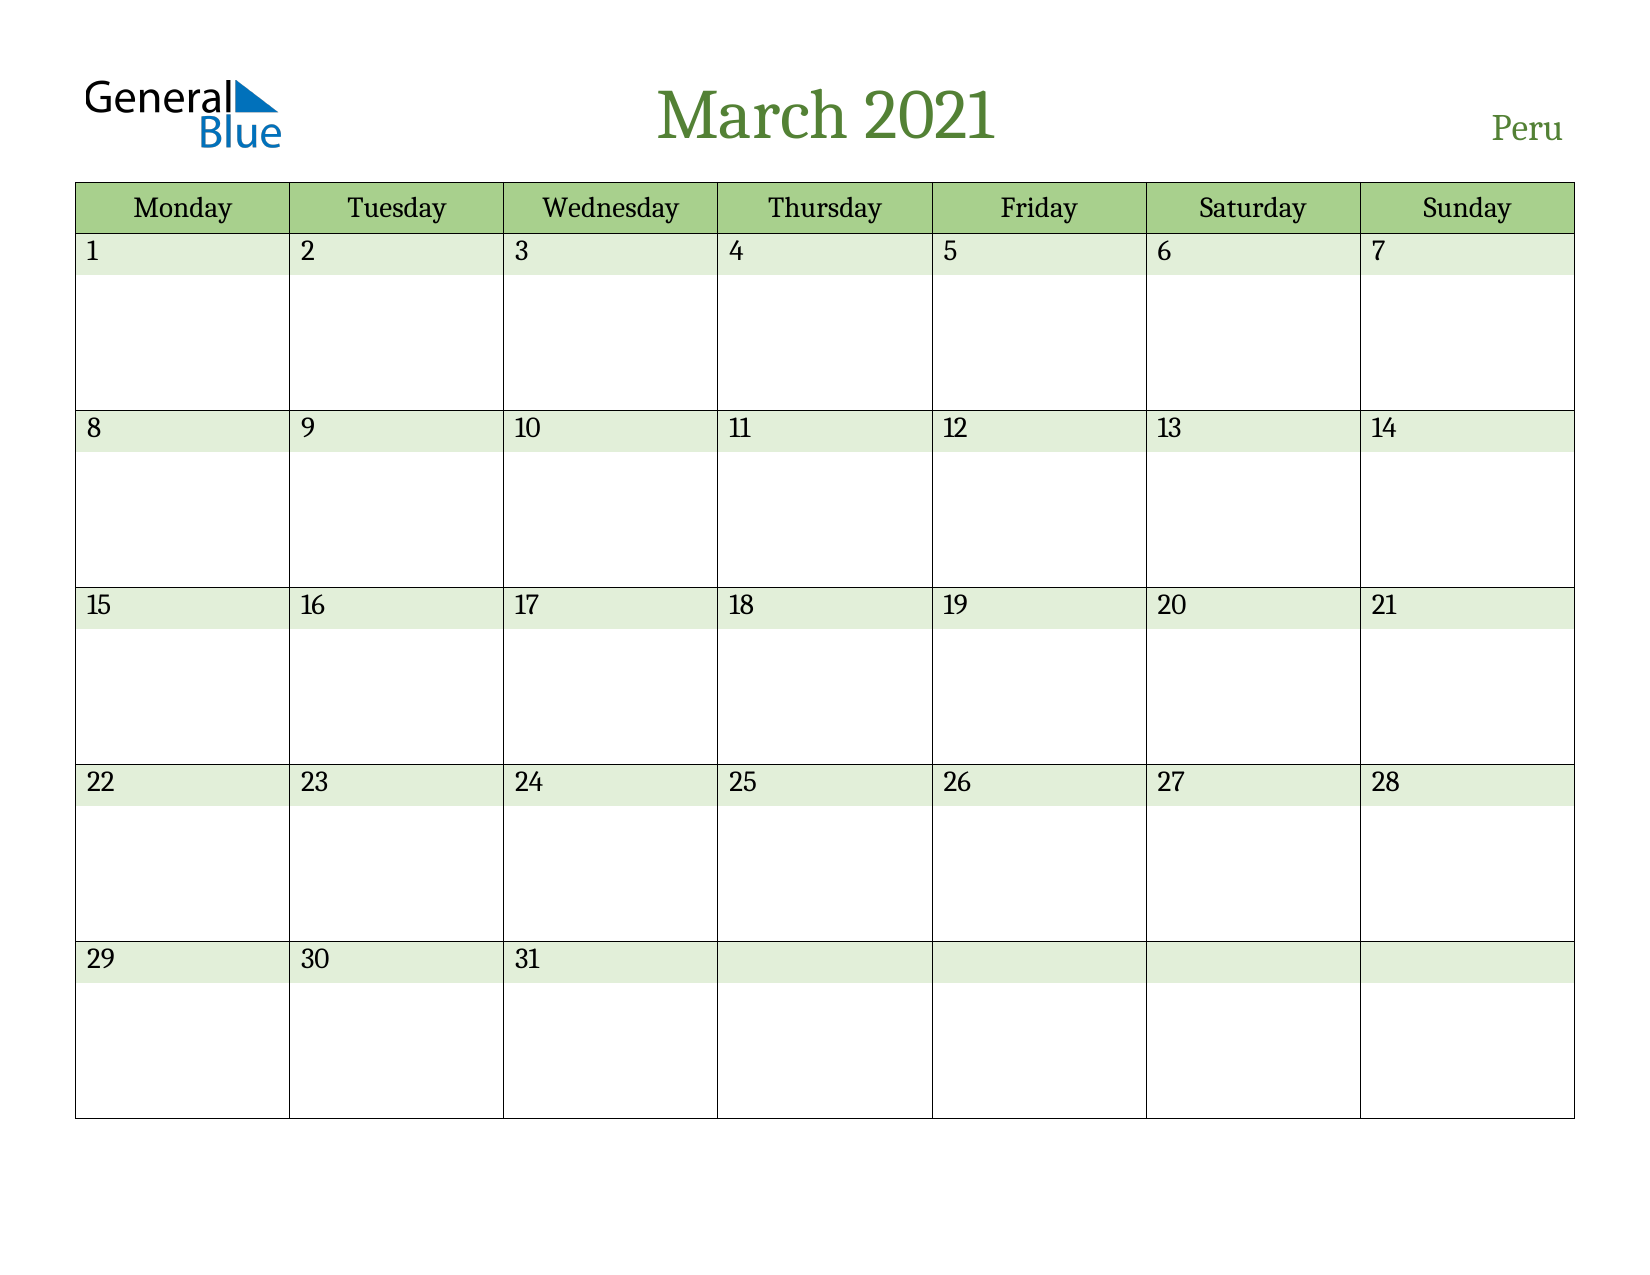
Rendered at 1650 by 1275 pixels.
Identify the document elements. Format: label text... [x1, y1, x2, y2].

table_cell [504, 452, 717, 587]
picture [86, 80, 281, 148]
table_cell 29 [76, 942, 289, 983]
table_cell 6 [1147, 234, 1360, 275]
table_cell [1147, 275, 1360, 410]
table_cell 15 [76, 588, 289, 629]
table_cell 7 [1361, 234, 1574, 275]
table_cell [504, 629, 717, 764]
table_header March 2021 [504, 75, 1146, 182]
table_cell 16 [290, 588, 503, 629]
table_cell 26 [933, 765, 1146, 806]
table_cell [933, 806, 1146, 941]
table_cell 19 [933, 588, 1146, 629]
table_cell [933, 983, 1146, 1118]
table_cell [1147, 983, 1360, 1118]
table_cell 4 [718, 234, 932, 275]
table_cell 28 [1361, 765, 1574, 806]
table_cell 2 [290, 234, 503, 275]
table_cell [504, 983, 717, 1118]
table_cell 21 [1361, 588, 1574, 629]
table_cell 10 [504, 411, 717, 452]
table_cell [290, 806, 503, 941]
table_cell [718, 275, 932, 410]
table_cell [1147, 806, 1360, 941]
table_cell [718, 983, 932, 1118]
table_cell 27 [1147, 765, 1360, 806]
table_cell [76, 452, 289, 587]
table_cell Saturday [1147, 183, 1360, 233]
table_cell [718, 452, 932, 587]
table_cell Monday [76, 183, 289, 233]
table_cell [933, 275, 1146, 410]
table_cell [933, 942, 1146, 983]
table_cell [76, 806, 289, 941]
table_cell [718, 806, 932, 941]
table_cell 18 [718, 588, 932, 629]
table_cell [718, 629, 932, 764]
table_cell [290, 629, 503, 764]
table_cell [718, 942, 932, 983]
table_cell [1361, 983, 1574, 1118]
table_cell 17 [504, 588, 717, 629]
table_cell [933, 452, 1146, 587]
table_cell 1 [76, 234, 289, 275]
table_cell Sunday [1361, 183, 1574, 233]
table_cell 24 [504, 765, 717, 806]
table_cell 5 [933, 234, 1146, 275]
table_cell [1147, 942, 1360, 983]
table_cell [290, 275, 503, 410]
table_cell 20 [1147, 588, 1360, 629]
table_cell 25 [718, 765, 932, 806]
table_cell Friday [933, 183, 1146, 233]
table_cell [1361, 629, 1574, 764]
table_cell 30 [290, 942, 503, 983]
table_cell 8 [76, 411, 289, 452]
table_header [76, 75, 503, 182]
table_cell [290, 452, 503, 587]
table_cell 14 [1361, 411, 1574, 452]
table_cell [76, 629, 289, 764]
table_cell Tuesday [290, 183, 503, 233]
table_cell [76, 275, 289, 410]
table_cell 9 [290, 411, 503, 452]
table_cell [76, 983, 289, 1118]
table_cell Thursday [718, 183, 932, 233]
table_cell Wednesday [504, 183, 717, 233]
table_cell [1361, 452, 1574, 587]
table_cell 11 [718, 411, 932, 452]
table_cell [504, 806, 717, 941]
table_cell 13 [1147, 411, 1360, 452]
table_cell 3 [504, 234, 717, 275]
table_cell 23 [290, 765, 503, 806]
table_cell [1147, 452, 1360, 587]
table_cell [290, 983, 503, 1118]
table_cell [1361, 806, 1574, 941]
table_cell 22 [76, 765, 289, 806]
table_cell [1361, 275, 1574, 410]
table_cell 31 [504, 942, 717, 983]
table_cell [1147, 629, 1360, 764]
table_cell 12 [933, 411, 1146, 452]
table_cell [1361, 942, 1574, 983]
table_cell [504, 275, 717, 410]
table_cell [933, 629, 1146, 764]
table_header Peru [1146, 75, 1574, 182]
